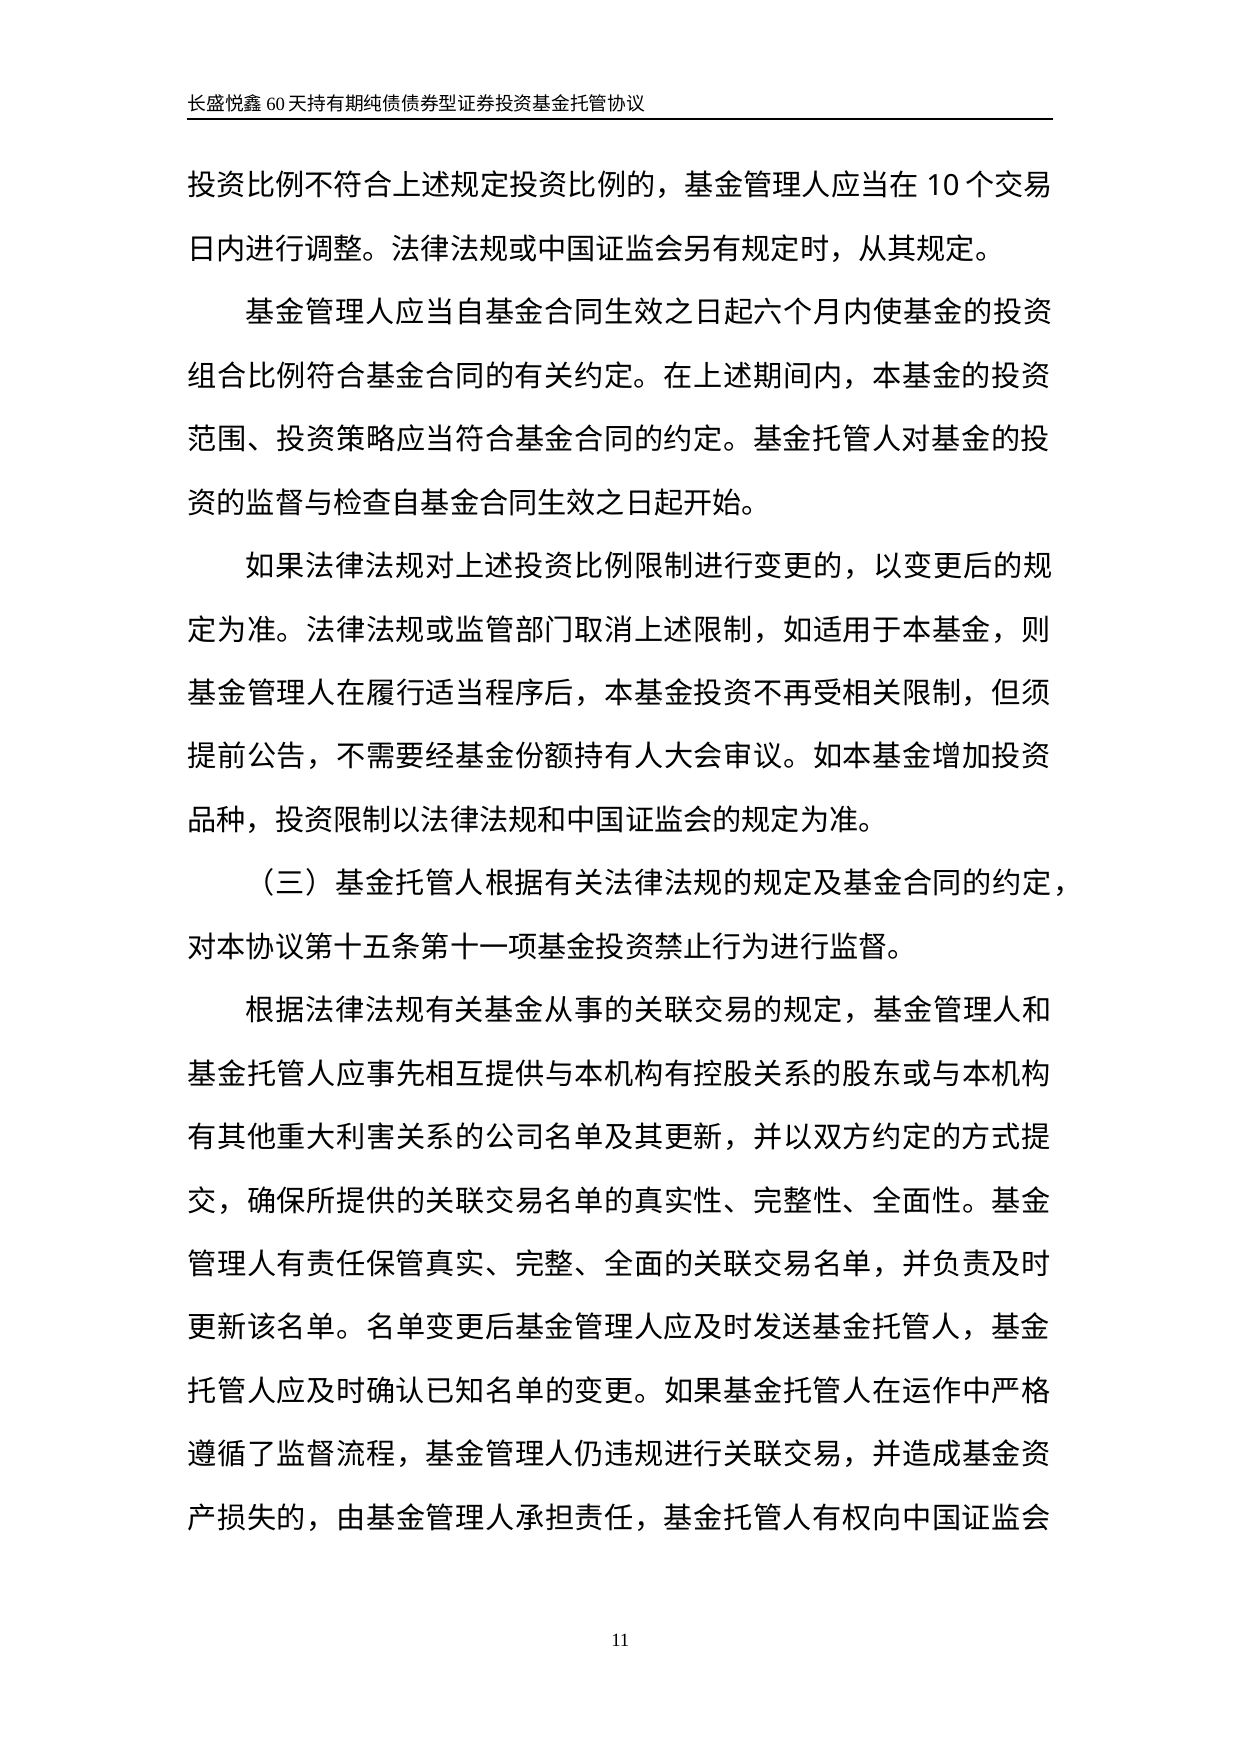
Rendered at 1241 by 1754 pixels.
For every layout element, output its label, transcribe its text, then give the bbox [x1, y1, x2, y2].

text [187, 162, 1053, 268]
text 如果法律法规对上述投资比例限制进行变更的，以变更后的规定为准。法律法规或监管部门取消上述限制，如适用于本基金，则基金管理人在履行适当程序后，本基金投资不再受相关限制，但须提前公告，不需要经基金份额持有人大会审议。如本基金增加投资品种，投资限制以法律法规和中国证监会的规定为准。 [187, 543, 1053, 839]
text 基金管理人应当自基金合同生效之日起六个月内使基金的投资组合比例符合基金合同的有关约定。在上述期间内，本基金的投资范围、投资策略应当符合基金合同的约定。基金托管人对基金的投资的监督与检查自基金合同生效之日起开始。 [187, 289, 1053, 522]
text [187, 987, 1053, 1537]
text （三）基金托管人根据有关法律法规的规定及基金合同的约定，对本协议第十五条第十一项基金投资禁止行为进行监督。 [187, 860, 1053, 966]
